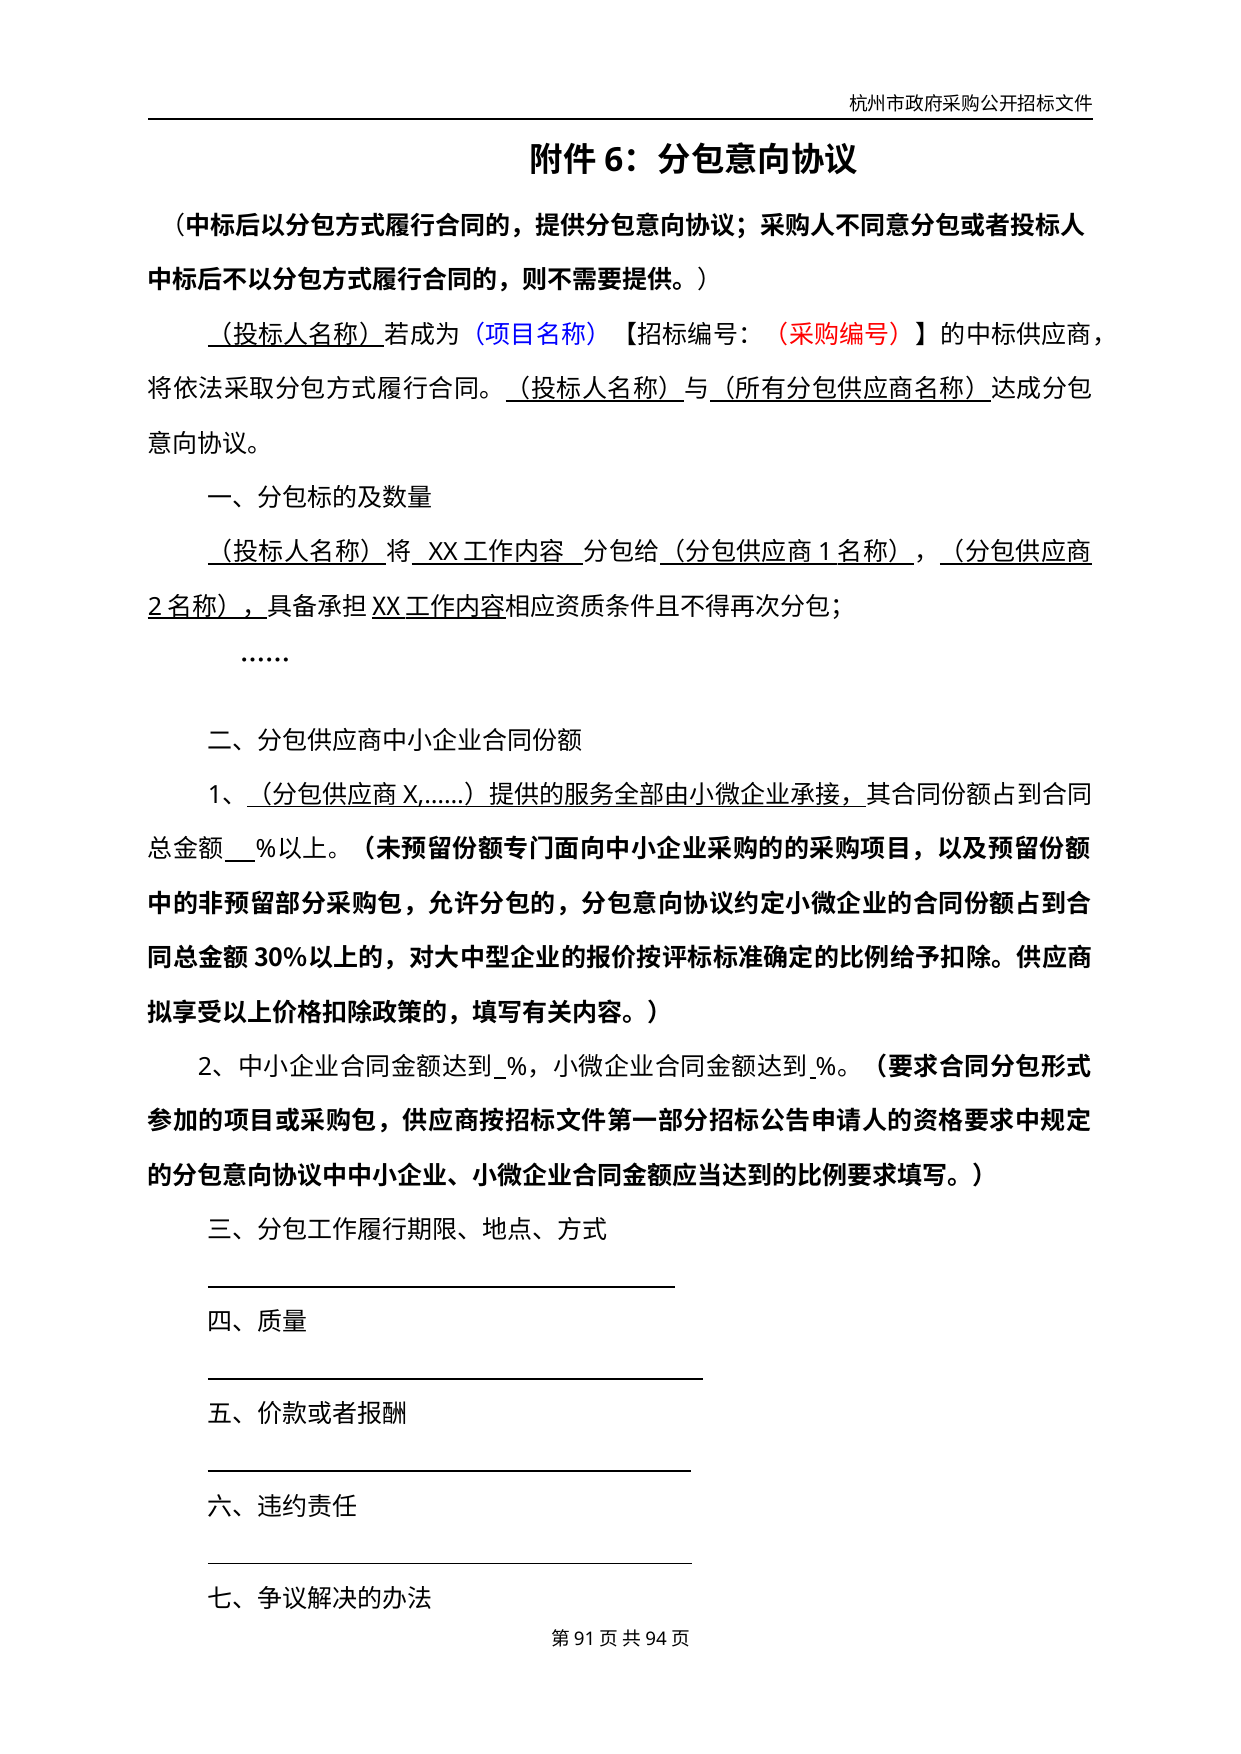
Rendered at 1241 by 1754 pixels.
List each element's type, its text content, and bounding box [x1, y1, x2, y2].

text 三、分包工作履行期限、地点、方式 [148, 1209, 1093, 1246]
text （投标人名称）将 XX工作内容 分包给（分包供应商1名称），（分包供应商2名称），具备承担XX工作内容相应资质条件且不得再次分包； [148, 532, 1093, 622]
text 1、（分包供应商X,……）提供的服务全部由小微企业承接，其合同份额占到合同总金额 %以上。（未预留份额专门面向中小企业采购的的采购项目，以及预留份额中的非预留部分采购包，允许分包的，分包意向协议约定小微企业的合同份额占到合同总金额30%以上的，对大中型企业的报价按评标标准确定的比例给予扣除。供应商拟享受以上价格扣除政策的，填写有关内容。） [148, 774, 1093, 1028]
subtitle …… [217, 641, 1093, 677]
text 2、中小企业合同金额达到 %，小微企业合同金额达到 %。（要求合同分包形式参加的项目或采购包，供应商按招标文件第一部分招标公告申请人的资格要求中规定的分包意向协议中中小企业、小微企业合同金额应当达到的比例要求填写。） [148, 1046, 1093, 1191]
text 二、分包供应商中小企业合同份额 [148, 720, 1093, 756]
text 一、分包标的及数量 [148, 477, 1093, 514]
text 四、质量 [148, 1302, 1093, 1338]
text （中标后以分包方式履行合同的，提供分包意向协议；采购人不同意分包或者投标人中标后不以分包方式履行合同的，则不需要提供。） [148, 206, 1093, 296]
text 七、争议解决的办法 [148, 1578, 1093, 1614]
text 六、违约责任 [207, 1486, 1093, 1522]
text 附件6：分包意向协议 [148, 133, 1093, 181]
text （投标人名称）若成为（项目名称）【招标编号：（采购编号）】的中标供应商，将依法采取分包方式履行合同。（投标人名称）与（所有分包供应商名称）达成分包意向协议。 [148, 314, 1093, 459]
text 五、价款或者报酬 [148, 1394, 1093, 1430]
